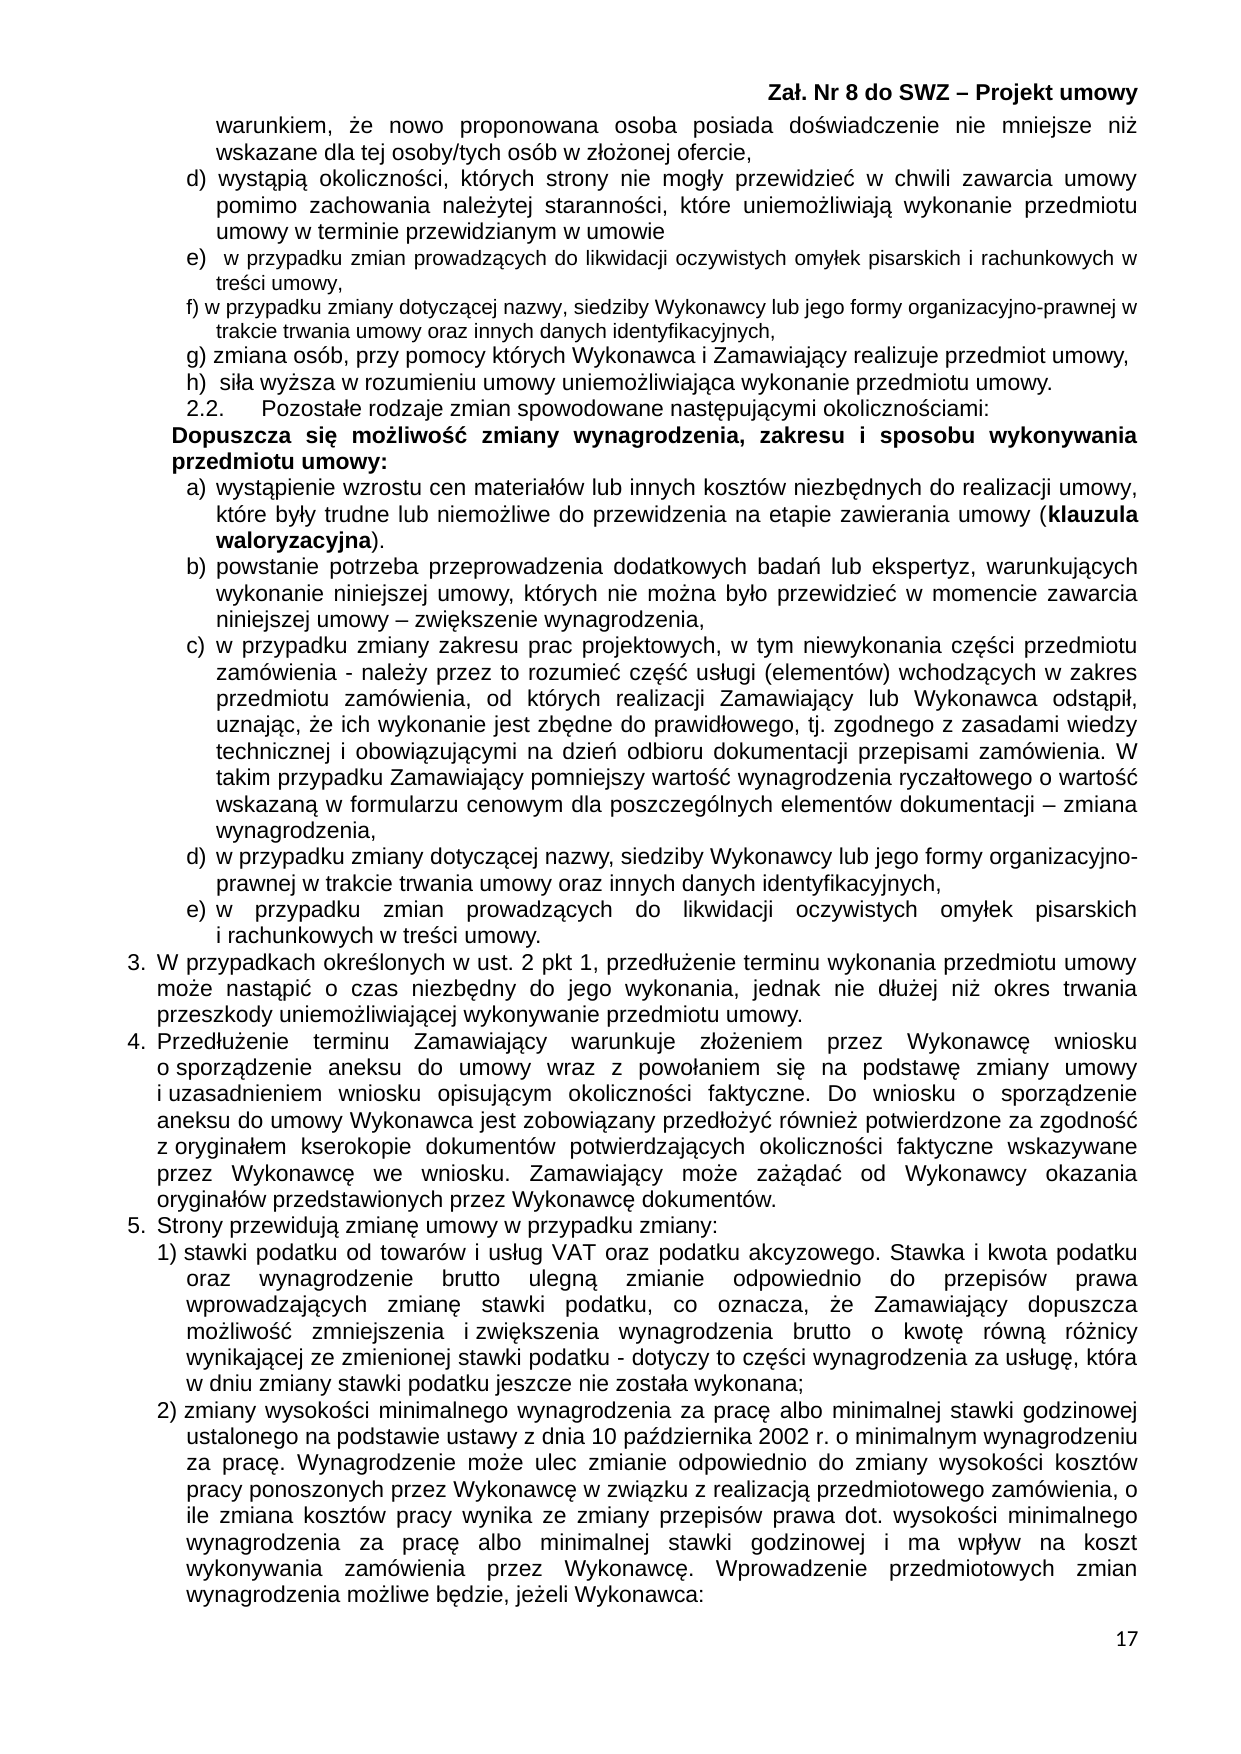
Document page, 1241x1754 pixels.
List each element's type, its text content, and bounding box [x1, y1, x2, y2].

list Przedłużenie terminu Zamawiający warunkuje złożeniem przez Wykonawcę wniosku o sporządzenie aneksu do umowy wraz z powołaniem się na podstawę zmiany umowy i uzasadnieniem wniosku opisującym okoliczności faktyczne. Do wniosku o sporządzenie aneksu do umowy Wykonawca jest zobowiązany przedłożyć również potwierdzone za zgodność z oryginałem kserokopie dokumentów potwierdzających okoliczności faktyczne wskazywane przez Wykonawcę we wniosku. Zamawiający może zażądać od Wykonawcy okazania oryginałów przedstawionych przez Wykonawcę dokumentów. [127, 1028, 1138, 1212]
text 2) zmiany wysokości minimalnego wynagrodzenia za pracę albo minimalnej stawki godzinowej ustalonego na podstawie ustawy z dnia 10 października 2002 r. o minimalnym wynagrodzeniu za pracę. Wynagrodzenie może ulec zmianie odpowiednio do zmiany wysokości kosztów pracy ponoszonych przez Wykonawcę w związku z realizacją przedmiotowego zamówienia, o ile zmiana kosztów pracy wynika ze zmiany przepisów prawa dot. wysokości minimalnego wynagrodzenia za pracę albo minimalnej stawki godzinowej i ma wpływ na koszt wykonywania zamówienia przez Wykonawcę. Wprowadzenie przedmiotowych zmian wynagrodzenia możliwe będzie, jeżeli Wykonawca: [157, 1397, 1138, 1607]
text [186, 112, 1138, 165]
list powstanie potrzeba przeprowadzenia dodatkowych badań lub ekspertyz, warunkujących wykonanie niniejszej umowy, których nie można było przewidzieć w momencie zawarcia niniejszej umowy – zwiększenie wynagrodzenia, [186, 553, 1138, 632]
text g) zmiana osób, przy pomocy których Wykonawca i Zamawiający realizuje przedmiot umowy, [186, 342, 1138, 369]
text Dopuszcza się możliwość zmiany wynagrodzenia, zakresu i sposobu wykonywania przedmiotu umowy: [171, 422, 1138, 474]
text d) wystąpią okoliczności, których strony nie mogły przewidzieć w chwili zawarcia umowy pomimo zachowania należytej staranności, które uniemożliwiają wykonanie przedmiotu umowy w terminie przewidzianym w umowie [186, 165, 1138, 244]
text e) w przypadku zmian prowadzących do likwidacji oczywistych omyłek pisarskich i rachunkowych w treści umowy, [186, 244, 1138, 294]
list w przypadku zmiany zakresu prac projektowych, w tym niewykonania części przedmiotu zamówienia - należy przez to rozumieć część usługi (elementów) wchodzących w zakres przedmiotu zamówienia, od których realizacji Zamawiający lub Wykonawca odstąpił, uznając, że ich wykonanie jest zbędne do prawidłowego, tj. zgodnego z zasadami wiedzy technicznej i obowiązującymi na dzień odbioru dokumentacji przepisami zamówienia. W takim przypadku Zamawiający pomniejszy wartość wynagrodzenia ryczałtowego o wartość wskazaną w formularzu cenowym dla poszczególnych elementów dokumentacji – zmiana wynagrodzenia, [186, 632, 1138, 843]
list Pozostałe rodzaje zmian spowodowane następującymi okolicznościami: [186, 395, 1138, 422]
list wystąpienie wzrostu cen materiałów lub innych kosztów niezbędnych do realizacji umowy, które były trudne lub niemożliwe do przewidzenia na etapie zawierania umowy (klauzula waloryzacyjna). [186, 474, 1138, 553]
text f) w przypadku zmiany dotyczącej nazwy, siedziby Wykonawcy lub jego formy organizacyjno-prawnej w trakcie trwania umowy oraz innych danych identyfikacyjnych, [186, 294, 1138, 342]
list w przypadku zmian prowadzących do likwidacji oczywistych omyłek pisarskich i rachunkowych w treści umowy. [186, 896, 1138, 949]
list Strony przewidują zmianę umowy w przypadku zmiany: [127, 1212, 1138, 1238]
list w przypadku zmiany dotyczącej nazwy, siedziby Wykonawcy lub jego formy organizacyjno-prawnej w trakcie trwania umowy oraz innych danych identyfikacyjnych, [186, 843, 1138, 896]
text 1) stawki podatku od towarów i usług VAT oraz podatku akcyzowego. Stawka i kwota podatku oraz wynagrodzenie brutto ulegną zmianie odpowiednio do przepisów prawa wprowadzających zmianę stawki podatku, co oznacza, że Zamawiający dopuszcza możliwość zmniejszenia i zwiększenia wynagrodzenia brutto o kwotę równą różnicy wynikającej ze zmienionej stawki podatku - dotyczy to części wynagrodzenia za usługę, która w dniu zmiany stawki podatku jeszcze nie została wykonana; [157, 1238, 1138, 1397]
list W przypadkach określonych w ust. 2 pkt 1, przedłużenie terminu wykonania przedmiotu umowy może nastąpić o czas niezbędny do jego wykonania, jednak nie dłużej niż okres trwania przeszkody uniemożliwiającej wykonywanie przedmiotu umowy. [127, 949, 1138, 1028]
text h) siła wyższa w rozumieniu umowy uniemożliwiająca wykonanie przedmiotu umowy. [186, 369, 1138, 395]
